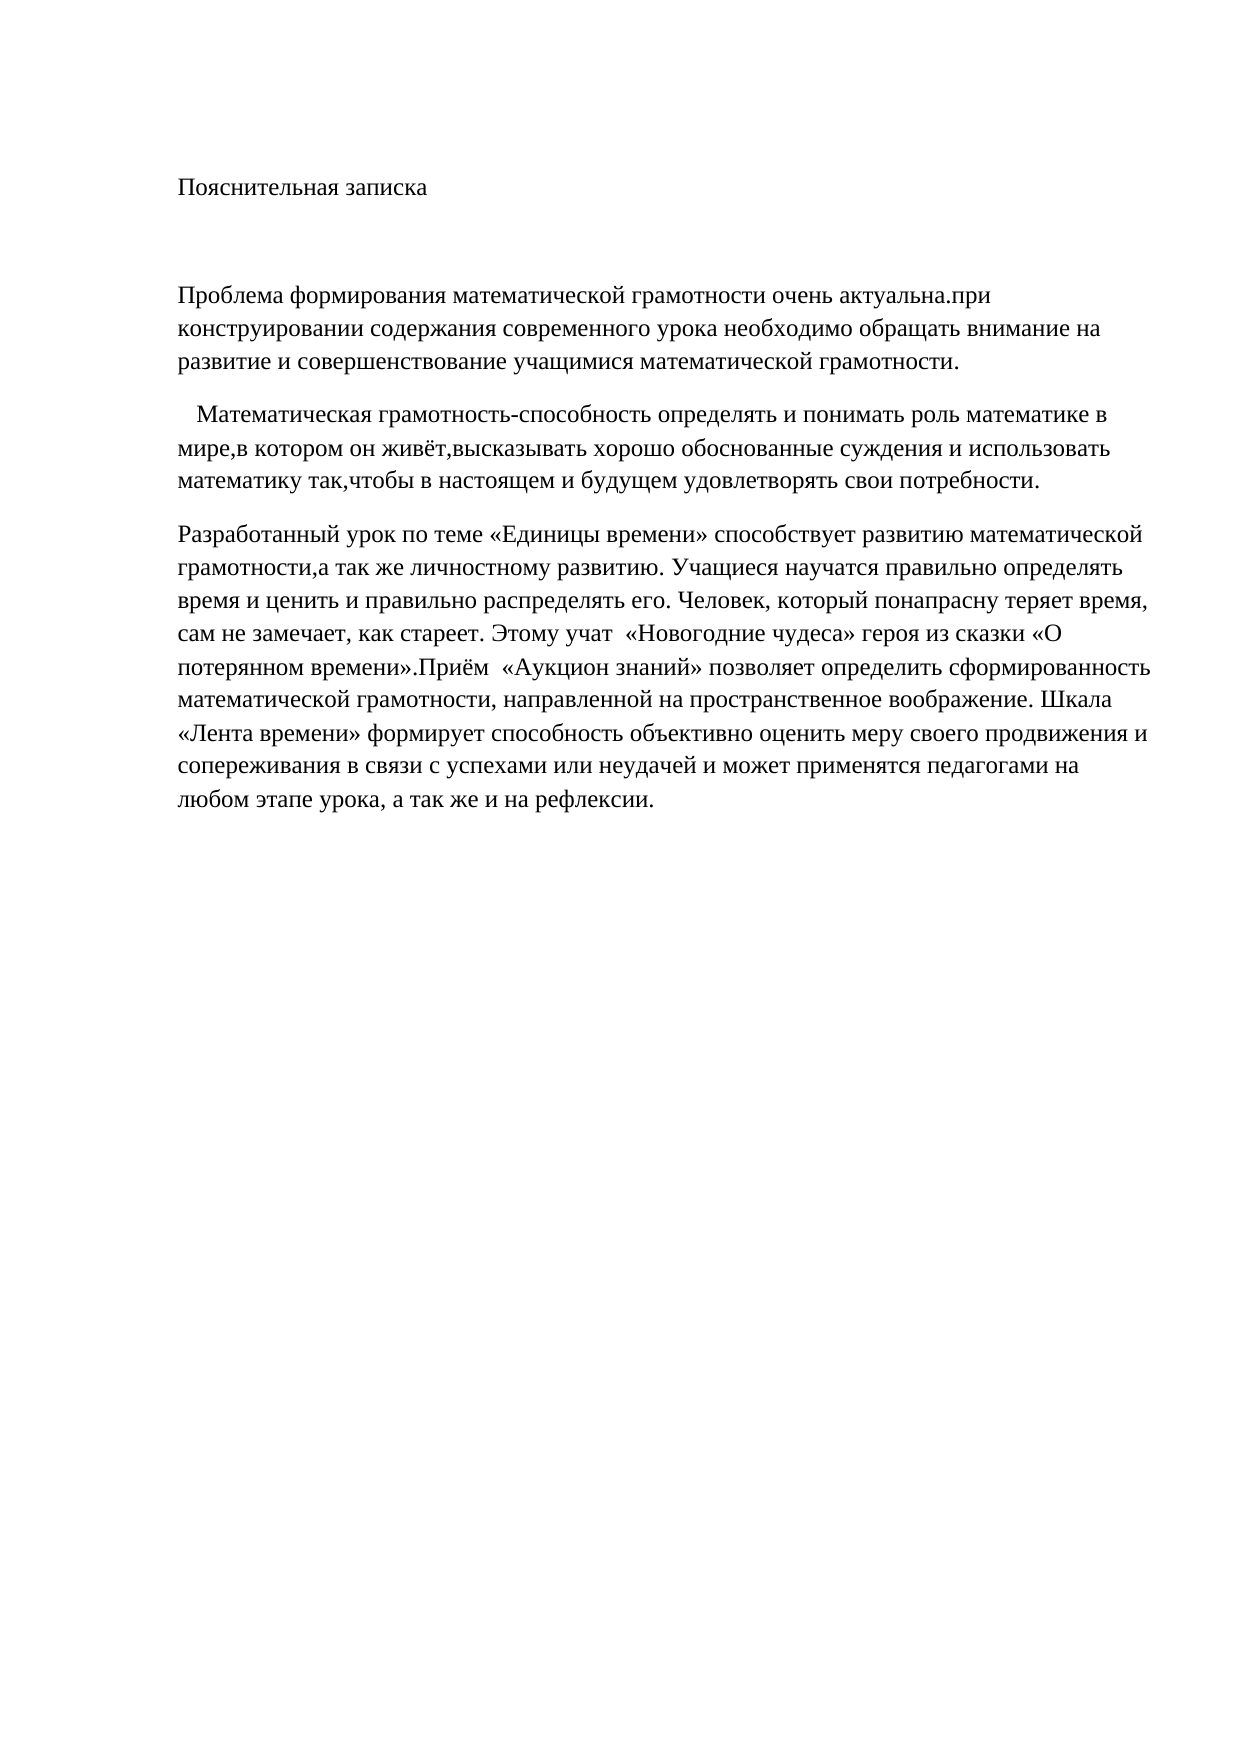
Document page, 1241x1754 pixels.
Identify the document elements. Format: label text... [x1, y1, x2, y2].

text Пояснительная записка [177, 172, 1152, 201]
text Разработанный урок по теме «Единицы времени» способствует развитию математической грамотности,а так же личностному развитию. Учащиеся научатся правильно определять время и ценить и правильно распределять его. Человек, который понапрасну теряет время, сам не замечает, как стареет. Этому учат «Новогодние чудеса» героя из сказки «О потерянном времени».Приём «Аукцион знаний» позволяет определить сформированность математической грамотности, направленной на пространственное воображение. Шкала «Лента времени» формирует способность объективно оценить меру своего продвижения и сопереживания в связи с успехами или неудачей и может применятся педагогами на любом этапе урока, а так же и на рефлексии. [177, 519, 1152, 812]
text Математическая грамотность-способность определять и понимать роль математике в мире,в котором он живёт,высказывать хорошо обоснованные суждения и использовать математику так,чтобы в настоящем и будущем удовлетворять свои потребности. [177, 399, 1152, 494]
text Проблема формирования математической грамотности очень актуальна.при конструировании содержания современного урока необходимо обращать внимание на развитие и совершенствование учащимися математической грамотности. [177, 280, 1152, 374]
